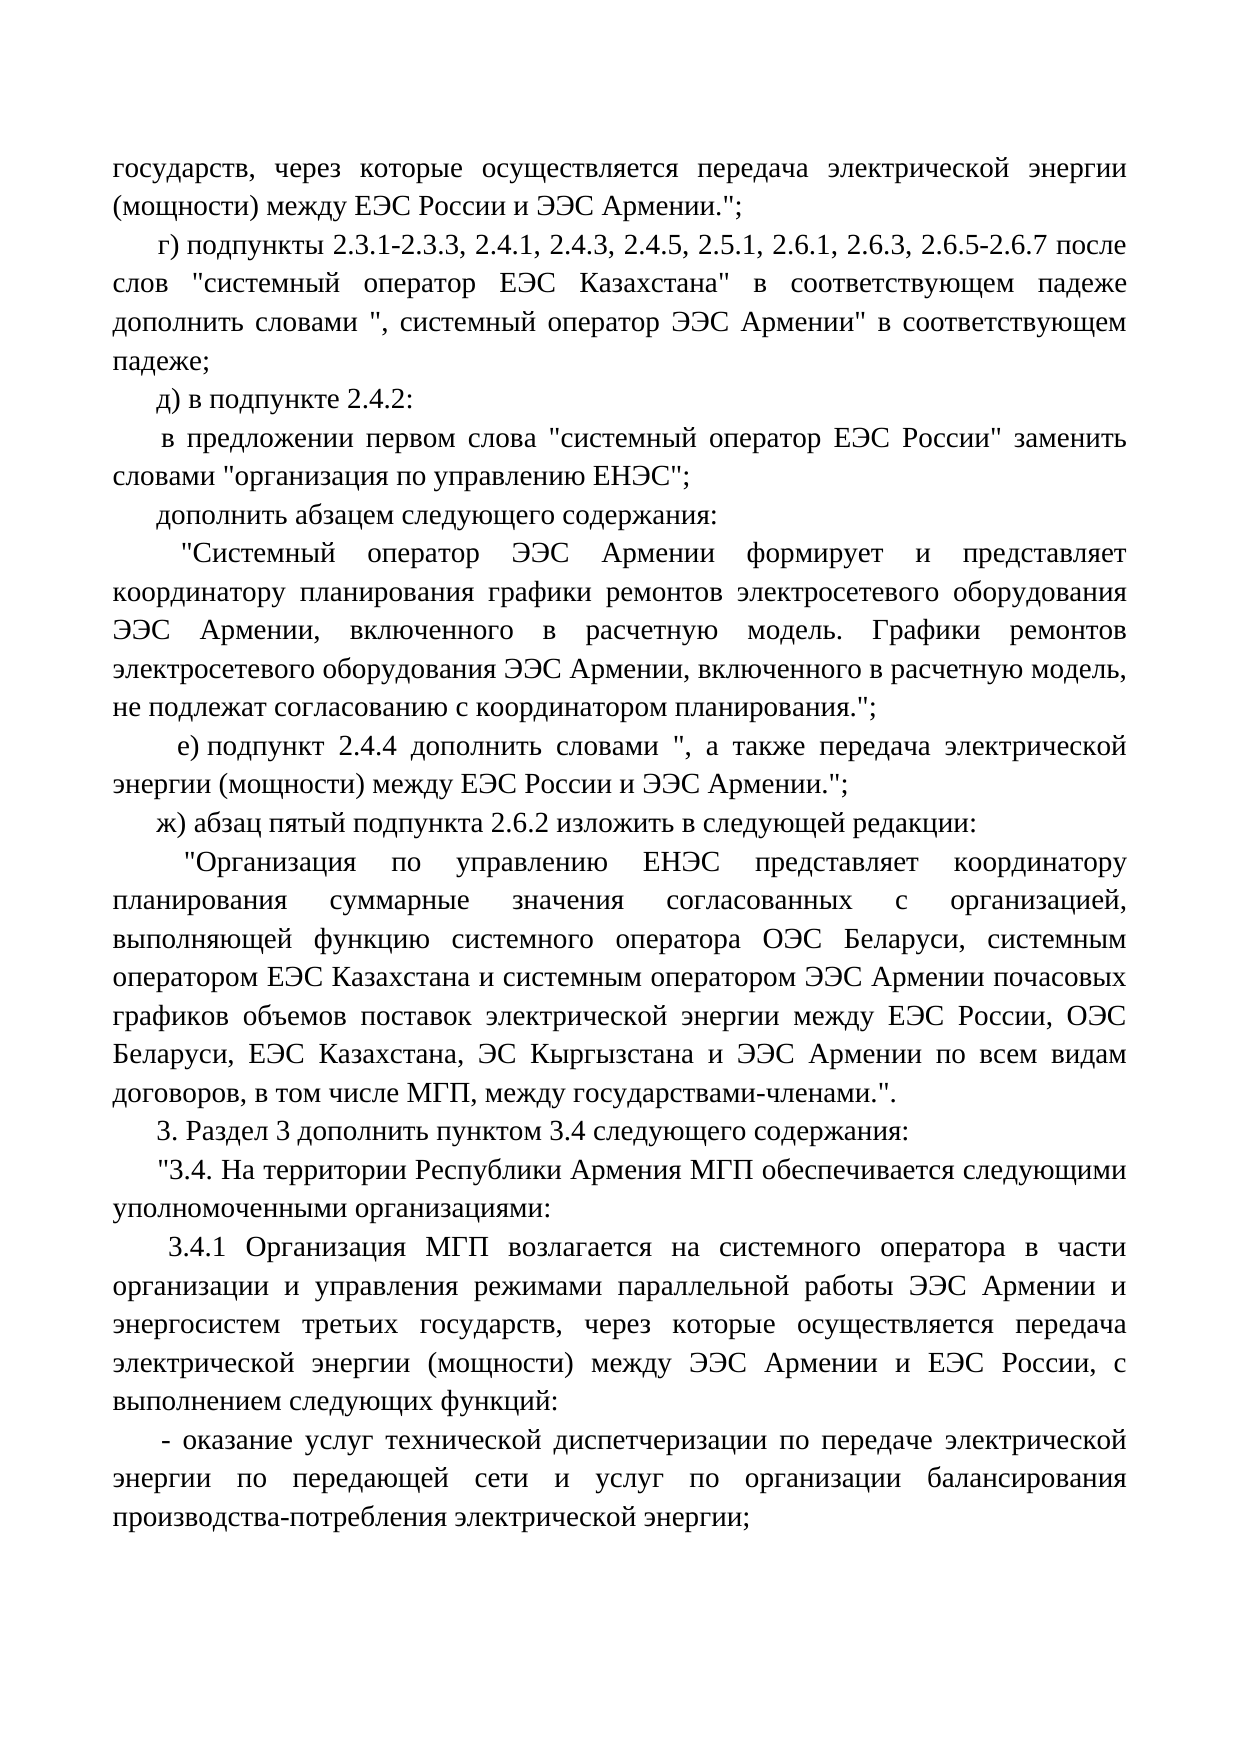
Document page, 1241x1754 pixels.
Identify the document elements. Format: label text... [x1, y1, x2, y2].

text "3.4. На территории Республики Армения МГП обеспечивается следующими уполномоченными организациями: [112, 1152, 1128, 1224]
text "Организация по управлению ЕНЭС представляет координатору планирования суммарные значения согласованных с организацией, выполняющей функцию системного оператора ОЭС Беларуси, системным оператором ЕЭС Казахстана и системным оператором ЭЭС Армении почасовых графиков объемов поставок электрической энергии между ЕЭС России, ОЭС Беларуси, ЕЭС Казахстана, ЭС Кыргызстана и ЭЭС Армении по всем видам договоров, в том числе МГП, между государствами-членами.". [112, 844, 1128, 1108]
text ж) абзац пятый подпункта 2.6.2 изложить в следующей редакции: [112, 805, 1128, 839]
text е) подпункт 2.4.4 дополнить словами ", а также передача электрической энергии (мощности) между ЕЭС России и ЭЭС Армении."; [112, 728, 1128, 800]
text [112, 150, 1128, 222]
text - оказание услуг технической диспетчеризации по передаче электрической энергии по передающей сети и услуг по организации балансирования производства-потребления электрической энергии; [112, 1422, 1128, 1532]
text д) в подпункте 2.4.2: [112, 381, 1128, 415]
text дополнить абзацем следующего содержания: [112, 497, 1128, 530]
text 3. Раздел 3 дополнить пунктом 3.4 следующего содержания: [112, 1113, 1128, 1147]
text в предложении первом слова "системный оператор ЕЭС России" заменить словами "организация по управлению ЕНЭС"; [112, 420, 1128, 492]
text "Системный оператор ЭЭС Армении формирует и представляет координатору планирования графики ремонтов электросетевого оборудования ЭЭС Армении, включенного в расчетную модель. Графики ремонтов электросетевого оборудования ЭЭС Армении, включенного в расчетную модель, не подлежат согласованию с координатором планирования."; [112, 535, 1128, 723]
text г) подпункты 2.3.1-2.3.3, 2.4.1, 2.4.3, 2.4.5, 2.5.1, 2.6.1, 2.6.3, 2.6.5-2.6.7 после слов "системный оператор ЕЭС Казахстана" в соответствующем падеже дополнить словами ", системный оператор ЭЭС Армении" в соответствующем падеже; [112, 227, 1128, 376]
text 3.4.1 Организация МГП возлагается на системного оператора в части организации и управления режимами параллельной работы ЭЭС Армении и энергосистем третьих государств, через которые осуществляется передача электрической энергии (мощности) между ЭЭС Армении и ЕЭС России, с выполнением следующих функций: [112, 1229, 1128, 1417]
